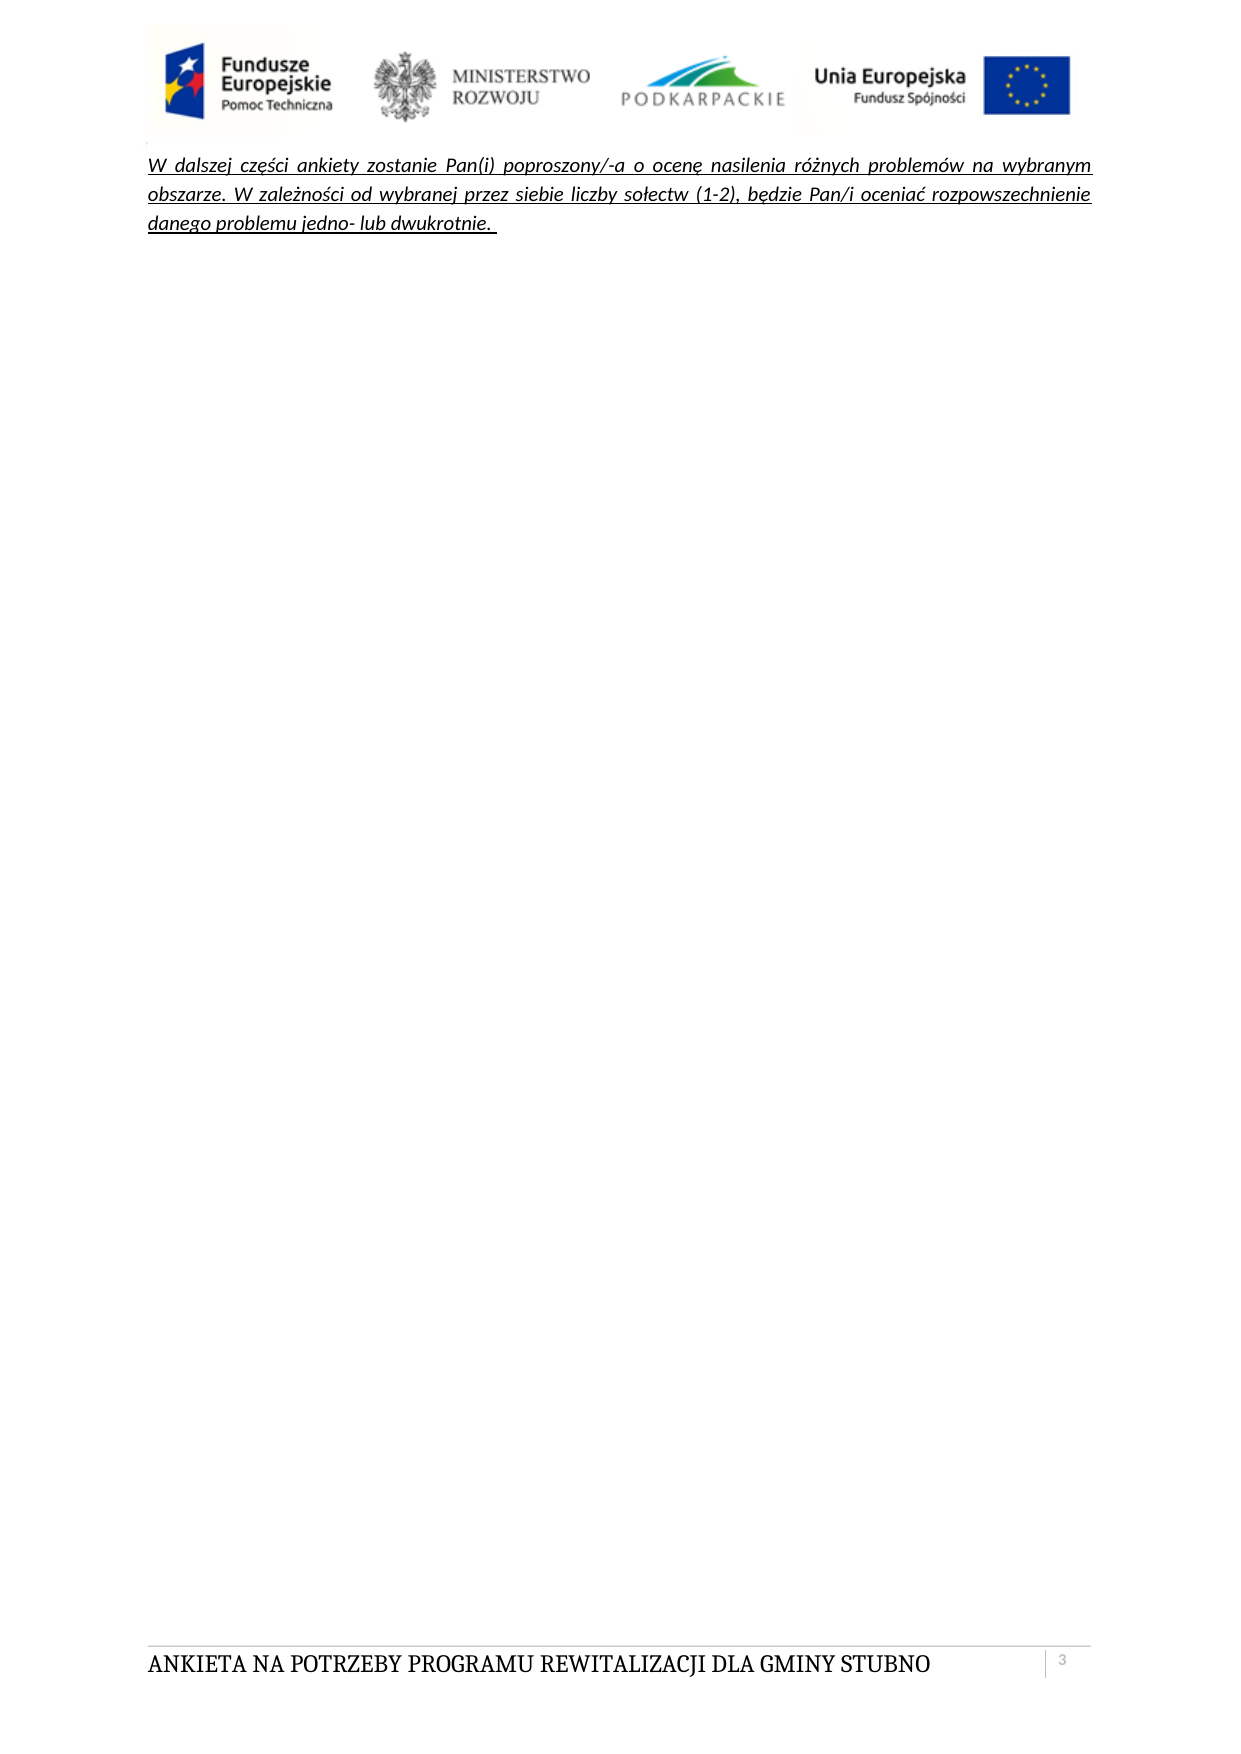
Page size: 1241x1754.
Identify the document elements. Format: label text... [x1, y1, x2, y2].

picture [147, 14, 1092, 153]
text W dalszej części ankiety zostanie Pan(i) poproszony/-a o ocenę nasilenia różnych problemów na wybranym obszarze. W zależności od wybranej przez siebie liczby sołectw (1-2), będzie Pan/i oceniać rozpowszechnienie danego problemu jedno- lub dwukrotnie. [148, 175, 1093, 236]
text W dalszej części ankiety zostanie Pan(i) poproszony/-a o ocenę nasilenia różnych problemów na wybranym obszarze. W zależności od wybranej przez siebie liczby sołectw (1-2), będzie Pan/i oceniać rozpowszechnienie danego problemu jedno- lub dwukrotnie. [148, 152, 1093, 174]
